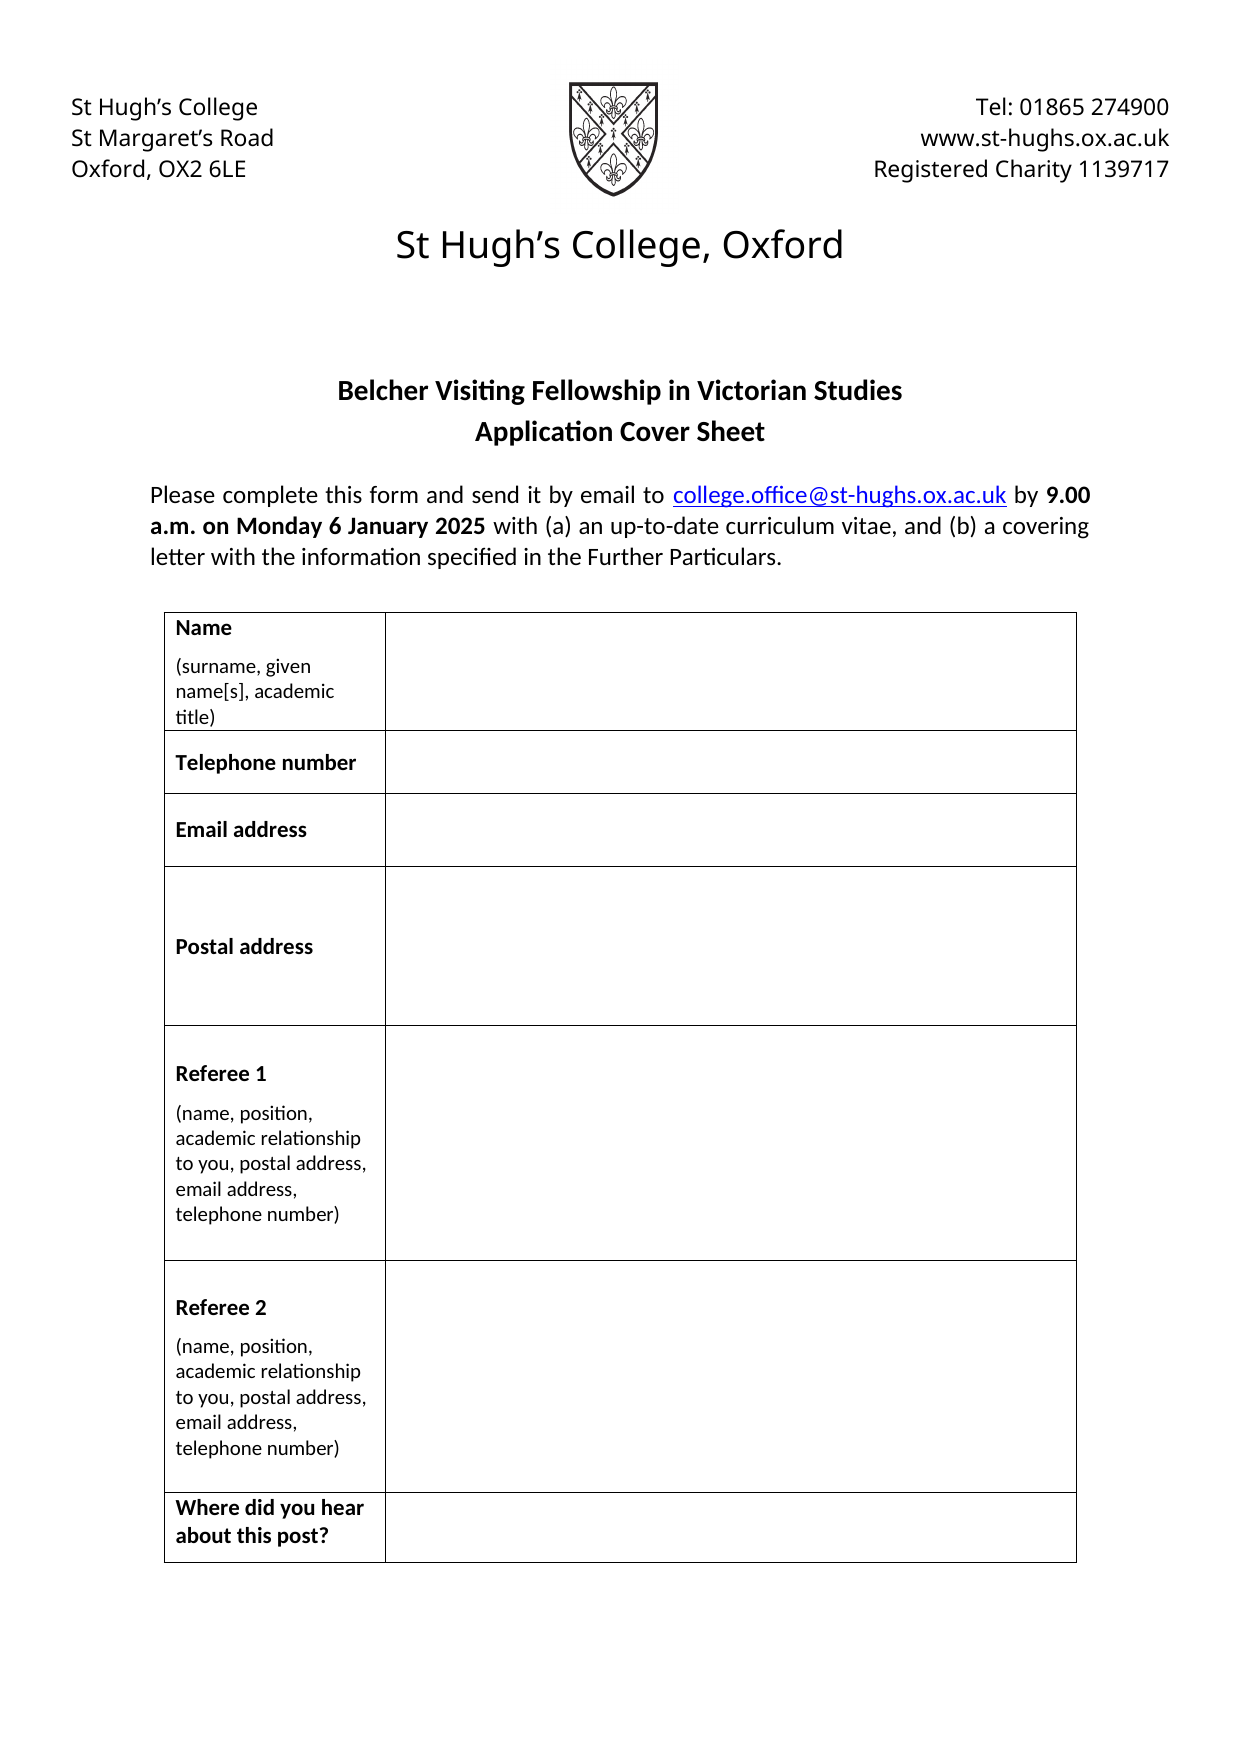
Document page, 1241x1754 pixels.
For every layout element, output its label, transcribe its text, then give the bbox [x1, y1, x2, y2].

table_cell [386, 1493, 1076, 1562]
table_cell Telephone number [165, 731, 385, 793]
table_cell Referee 2 (name, position, academic relationship to you, postal address, email address, telephone number) [165, 1261, 385, 1492]
table_cell [386, 1026, 1076, 1260]
table_header Tel: 01865 274900 www.st-hughs.ox.ac.uk Registered Charity 1139717 [743, 59, 1181, 218]
text Application Cover Sheet [150, 413, 1090, 449]
text Belcher Visiting Fellowship in Victorian Studies [150, 372, 1090, 407]
table_cell [386, 1261, 1076, 1492]
table_cell [386, 731, 1076, 793]
table_header [485, 59, 743, 218]
table_header St Hugh’s College St Margaret’s Road Oxford, OX2 6LE [60, 59, 485, 218]
text Please complete this form and send it by email to college.office@st-hughs.ox.ac.uk by 9.00 a.m. on Monday 6 January 2025 with (a) an up-to-date curriculum vitae, and (b) a covering letter with the information specified in the Further Particulars. [150, 480, 1090, 571]
table_cell St Hugh’s College, Oxford [60, 219, 1181, 269]
table_cell Email address [165, 794, 385, 866]
table_header Name (surname, given name[s], academic title) [165, 613, 385, 729]
table_header [386, 613, 1076, 729]
table_cell Postal address [165, 867, 385, 1025]
table_cell Referee 1 (name, position, academic relationship to you, postal address, email address, telephone number) [165, 1026, 385, 1260]
table_cell [386, 794, 1076, 866]
table_cell Where did you hear about this post? [165, 1493, 385, 1562]
picture [550, 59, 679, 214]
table_cell [386, 867, 1076, 1025]
